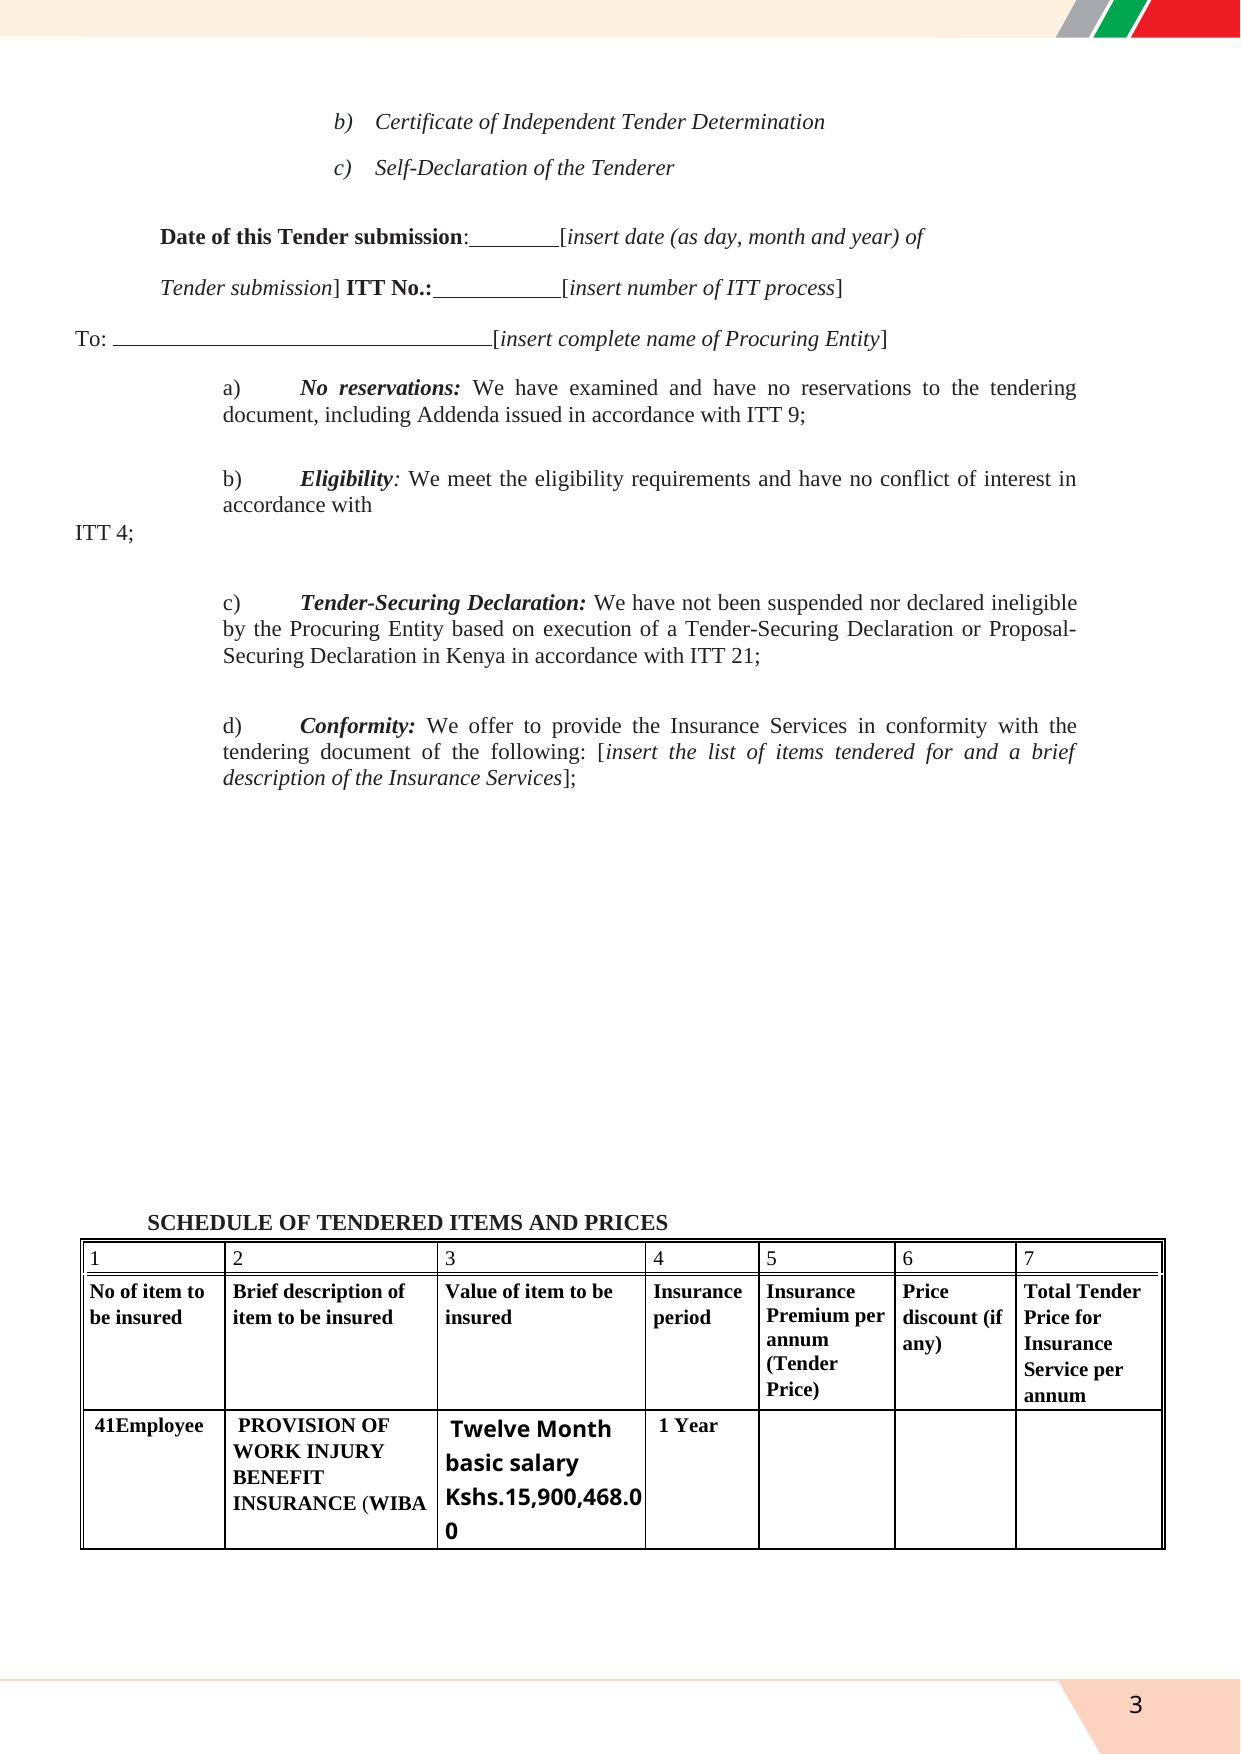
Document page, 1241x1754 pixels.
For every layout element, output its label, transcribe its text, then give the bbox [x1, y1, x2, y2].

table_cell 1 Year [646, 1411, 758, 1548]
list Tender-Securing Declaration: We have not been suspended nor declared ineligible by the Procuring Entity based on execution of a Tender-Securing Declaration or Proposal-Securing Declaration in Kenya in accordance with ITT 21; [223, 590, 1078, 668]
text Date of this Tender submission: [insert date (as day, month and year) of [75, 223, 1228, 249]
table_cell Twelve Month basic salary Kshs.15,900,468.00 [438, 1411, 645, 1548]
table_cell Price discount (if any) [896, 1276, 1015, 1409]
list No reservations: We have examined and have no reservations to the tendering document, including Addenda issued in accordance with ITT 9; [223, 375, 1078, 427]
text Tender submission] ITT No.: [insert number of ITT process] [75, 274, 1228, 300]
text SCHEDULE OF TENDERED ITEMS AND PRICES [75, 1209, 668, 1236]
table_header 6 [896, 1243, 1015, 1272]
table_cell Insurance period [646, 1276, 758, 1409]
table_header 4 [646, 1243, 758, 1272]
table_header 3 [438, 1243, 645, 1272]
table_cell Value of item to be insured [438, 1276, 645, 1409]
text To: [insert complete name of Procuring Entity] [75, 325, 1197, 351]
table_cell [760, 1411, 894, 1548]
table_cell 41Employee [84, 1411, 224, 1548]
text ITT 4; [75, 519, 1078, 545]
table_cell Total Tender Price for Insurance Service per annum [1017, 1272, 1163, 1409]
list Conformity: We offer to provide the Insurance Services in conformity with the tendering document of the following: [insert the list of items tendered for and a brief description of the Insurance Services]; [223, 713, 1078, 790]
table_header 5 [760, 1243, 894, 1272]
list Self-Declaration of the Tenderer [334, 154, 1197, 181]
table_cell [896, 1411, 1015, 1548]
table_header 1 [84, 1243, 224, 1272]
list Certificate of Independent Tender Determination [334, 108, 1197, 135]
table_cell Brief description of item to be insured [226, 1276, 437, 1409]
table_cell [1017, 1411, 1161, 1548]
table_cell No of item to be insured [82, 1272, 224, 1409]
table_header 7 [1017, 1243, 1161, 1272]
list Eligibility: We meet the eligibility requirements and have no conflict of interest in accordance with [223, 465, 1078, 517]
table_header 2 [226, 1243, 437, 1272]
table_cell PROVISION OF WORK INJURY BENEFIT INSURANCE (WIBA [226, 1411, 437, 1548]
table_cell Insurance Premium per annum (Tender Price) [760, 1276, 894, 1409]
